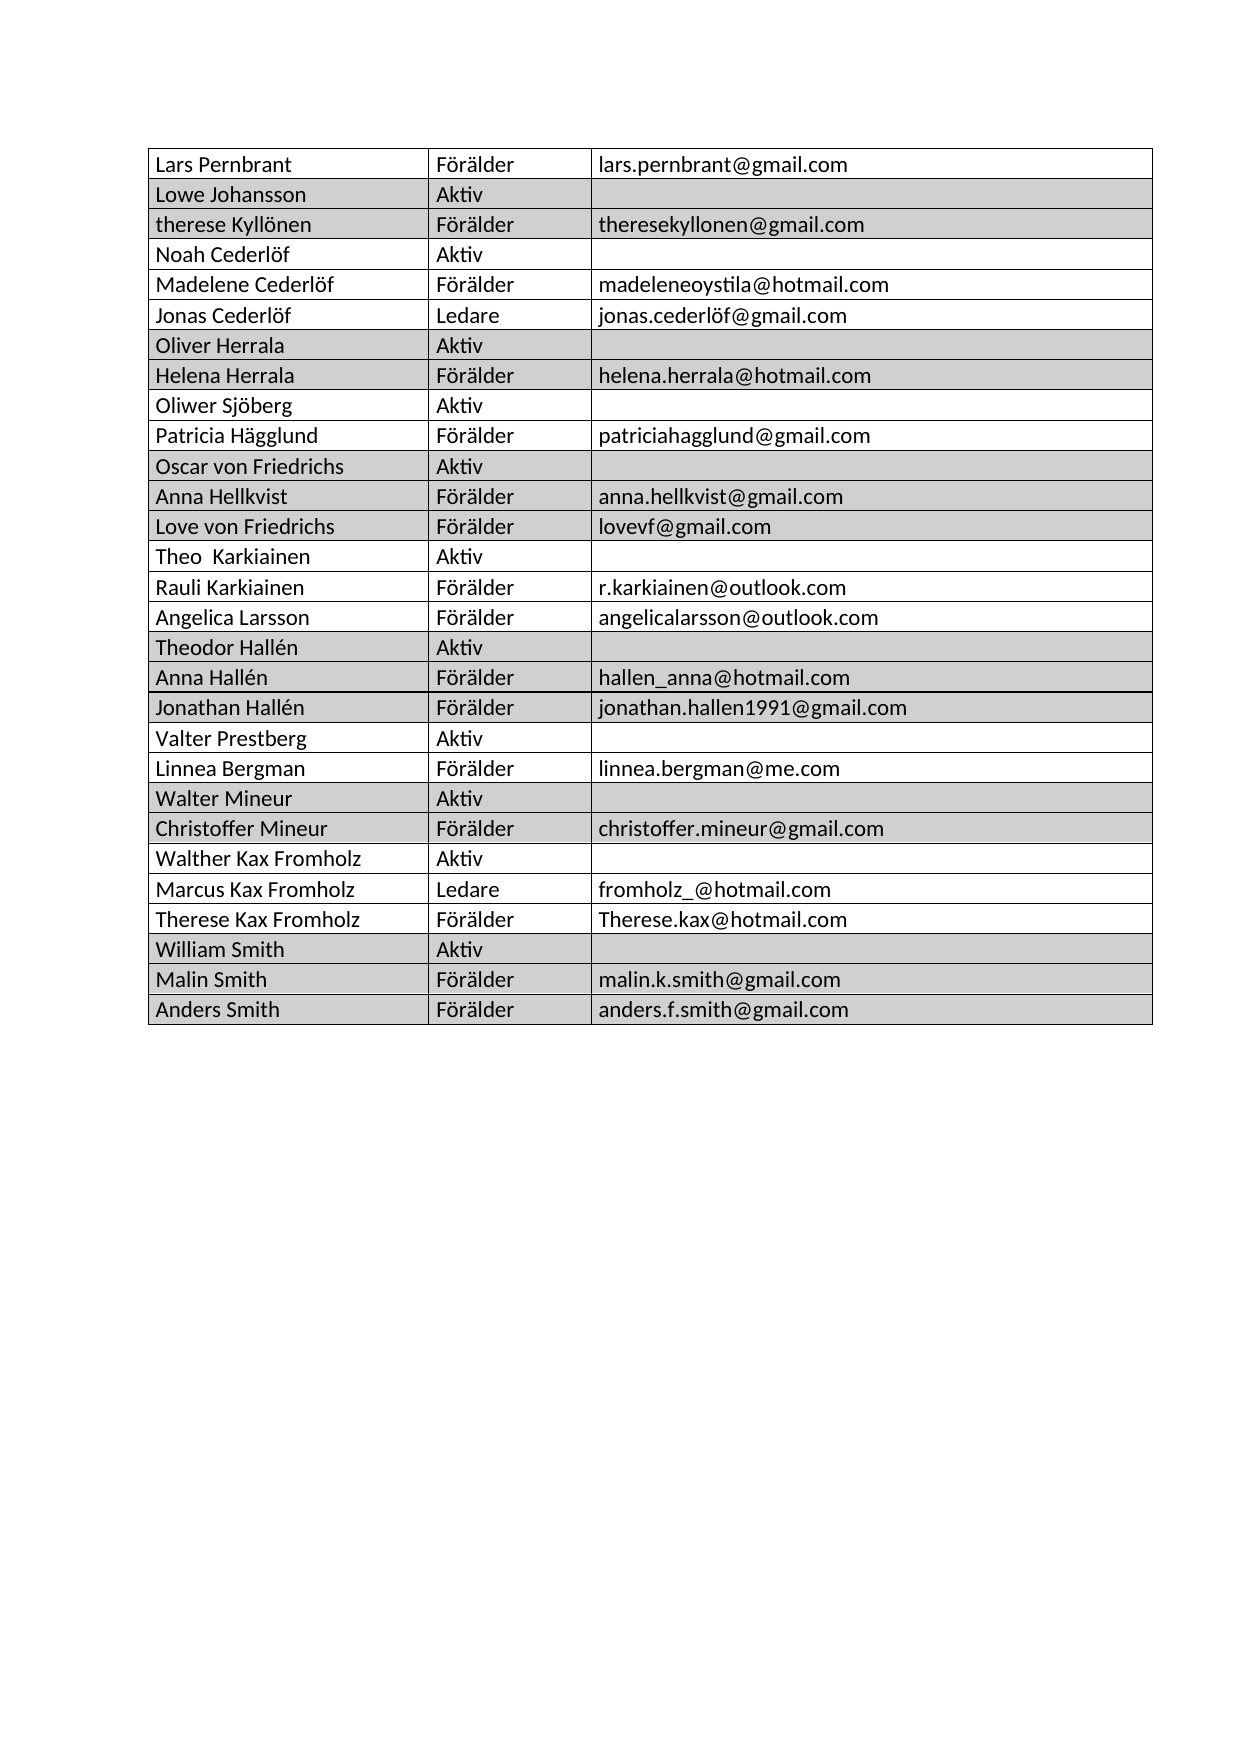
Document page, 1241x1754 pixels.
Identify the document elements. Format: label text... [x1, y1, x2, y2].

table_cell Aktiv [429, 451, 591, 480]
table_cell Angelica Larsson [149, 602, 428, 631]
table_cell Aktiv [429, 934, 591, 963]
table_cell Anna Hallén [149, 662, 428, 691]
table_cell [592, 541, 1152, 571]
table_cell Aktiv [429, 844, 591, 873]
table_cell Anna Hellkvist [149, 481, 428, 510]
table_cell Oliver Herrala [149, 330, 428, 359]
table_cell Lars Pernbrant [149, 149, 428, 178]
table_cell [592, 632, 1152, 661]
table_cell madeleneoystila@hotmail.com [592, 270, 1152, 299]
table_cell malin.k.smith@gmail.com [592, 964, 1152, 993]
table_cell Walther Kax Fromholz [149, 844, 428, 873]
table_cell Christoffer Mineur [149, 813, 428, 842]
table_cell Walter Mineur [149, 783, 428, 812]
table_cell Aktiv [429, 330, 591, 359]
table_cell [592, 390, 1152, 419]
table_cell lars.pernbrant@gmail.com [592, 149, 1152, 178]
table_cell [592, 934, 1152, 963]
table_cell Theo Karkiainen [149, 541, 428, 571]
table_cell angelicalarsson@outlook.com [592, 602, 1152, 631]
table_cell Aktiv [429, 632, 591, 661]
table_cell William Smith [149, 934, 428, 963]
table_cell lovevf@gmail.com [592, 511, 1152, 540]
table_cell Rauli Karkiainen [149, 572, 428, 601]
table_cell Aktiv [429, 390, 591, 419]
table_cell Linnea Bergman [149, 753, 428, 782]
table_cell hallen_anna@hotmail.com [592, 662, 1152, 691]
table_cell Förälder [429, 813, 591, 842]
table_cell Förälder [429, 995, 591, 1024]
table_cell Jonas Cederlöf [149, 300, 428, 329]
table_cell fromholz_@hotmail.com [592, 874, 1152, 903]
table_cell r.karkiainen@outlook.com [592, 572, 1152, 601]
table_cell [592, 451, 1152, 480]
table_cell theresekyllonen@gmail.com [592, 209, 1152, 238]
table_cell Förälder [429, 209, 591, 238]
table_cell Lowe Johansson [149, 179, 428, 208]
table_cell therese Kyllönen [149, 209, 428, 238]
table_cell Ledare [429, 300, 591, 329]
table_cell Förälder [429, 693, 591, 722]
table_cell Malin Smith [149, 964, 428, 993]
table_cell patriciahagglund@gmail.com [592, 421, 1152, 450]
table_cell Marcus Kax Fromholz [149, 874, 428, 903]
table_cell [592, 783, 1152, 812]
table_cell anders.f.smith@gmail.com [592, 995, 1152, 1024]
table_cell Aktiv [429, 541, 591, 571]
table_cell Förälder [429, 270, 591, 299]
table_cell Förälder [429, 964, 591, 993]
table_cell Förälder [429, 753, 591, 782]
table_cell Theodor Hallén [149, 632, 428, 661]
table_cell Förälder [429, 662, 591, 691]
table_cell Jonathan Hallén [149, 693, 428, 722]
table_cell Förälder [429, 481, 591, 510]
table_cell Förälder [429, 572, 591, 601]
table_cell anna.hellkvist@gmail.com [592, 481, 1152, 510]
table_cell [592, 179, 1152, 208]
table_cell Oliwer Sjöberg [149, 390, 428, 419]
table_cell Aktiv [429, 783, 591, 812]
table_cell [592, 723, 1152, 752]
table_cell Förälder [429, 149, 591, 178]
table_cell Love von Friedrichs [149, 511, 428, 540]
table_cell Valter Prestberg [149, 723, 428, 752]
table_cell christoffer.mineur@gmail.com [592, 813, 1152, 842]
table_cell Aktiv [429, 239, 591, 268]
table_cell [592, 844, 1152, 873]
table_cell [592, 330, 1152, 359]
table_cell [592, 239, 1152, 268]
table_cell jonathan.hallen1991@gmail.com [592, 693, 1152, 722]
table_cell helena.herrala@hotmail.com [592, 360, 1152, 389]
table_cell Anders Smith [149, 995, 428, 1024]
table_cell linnea.bergman@me.com [592, 753, 1152, 782]
table_cell Ledare [429, 874, 591, 903]
table_cell Patricia Hägglund [149, 421, 428, 450]
table_cell Förälder [429, 421, 591, 450]
table_cell Förälder [429, 511, 591, 540]
table_cell Förälder [429, 360, 591, 389]
table_cell Aktiv [429, 179, 591, 208]
table_cell Förälder [429, 904, 591, 933]
table_cell Therese Kax Fromholz [149, 904, 428, 933]
table_cell Aktiv [429, 723, 591, 752]
table_cell jonas.cederlöf@gmail.com [592, 300, 1152, 329]
table_cell Madelene Cederlöf [149, 270, 428, 299]
table_cell Noah Cederlöf [149, 239, 428, 268]
table_cell Förälder [429, 602, 591, 631]
table_cell Helena Herrala [149, 360, 428, 389]
table_cell Oscar von Friedrichs [149, 451, 428, 480]
table_cell Therese.kax@hotmail.com [592, 904, 1152, 933]
